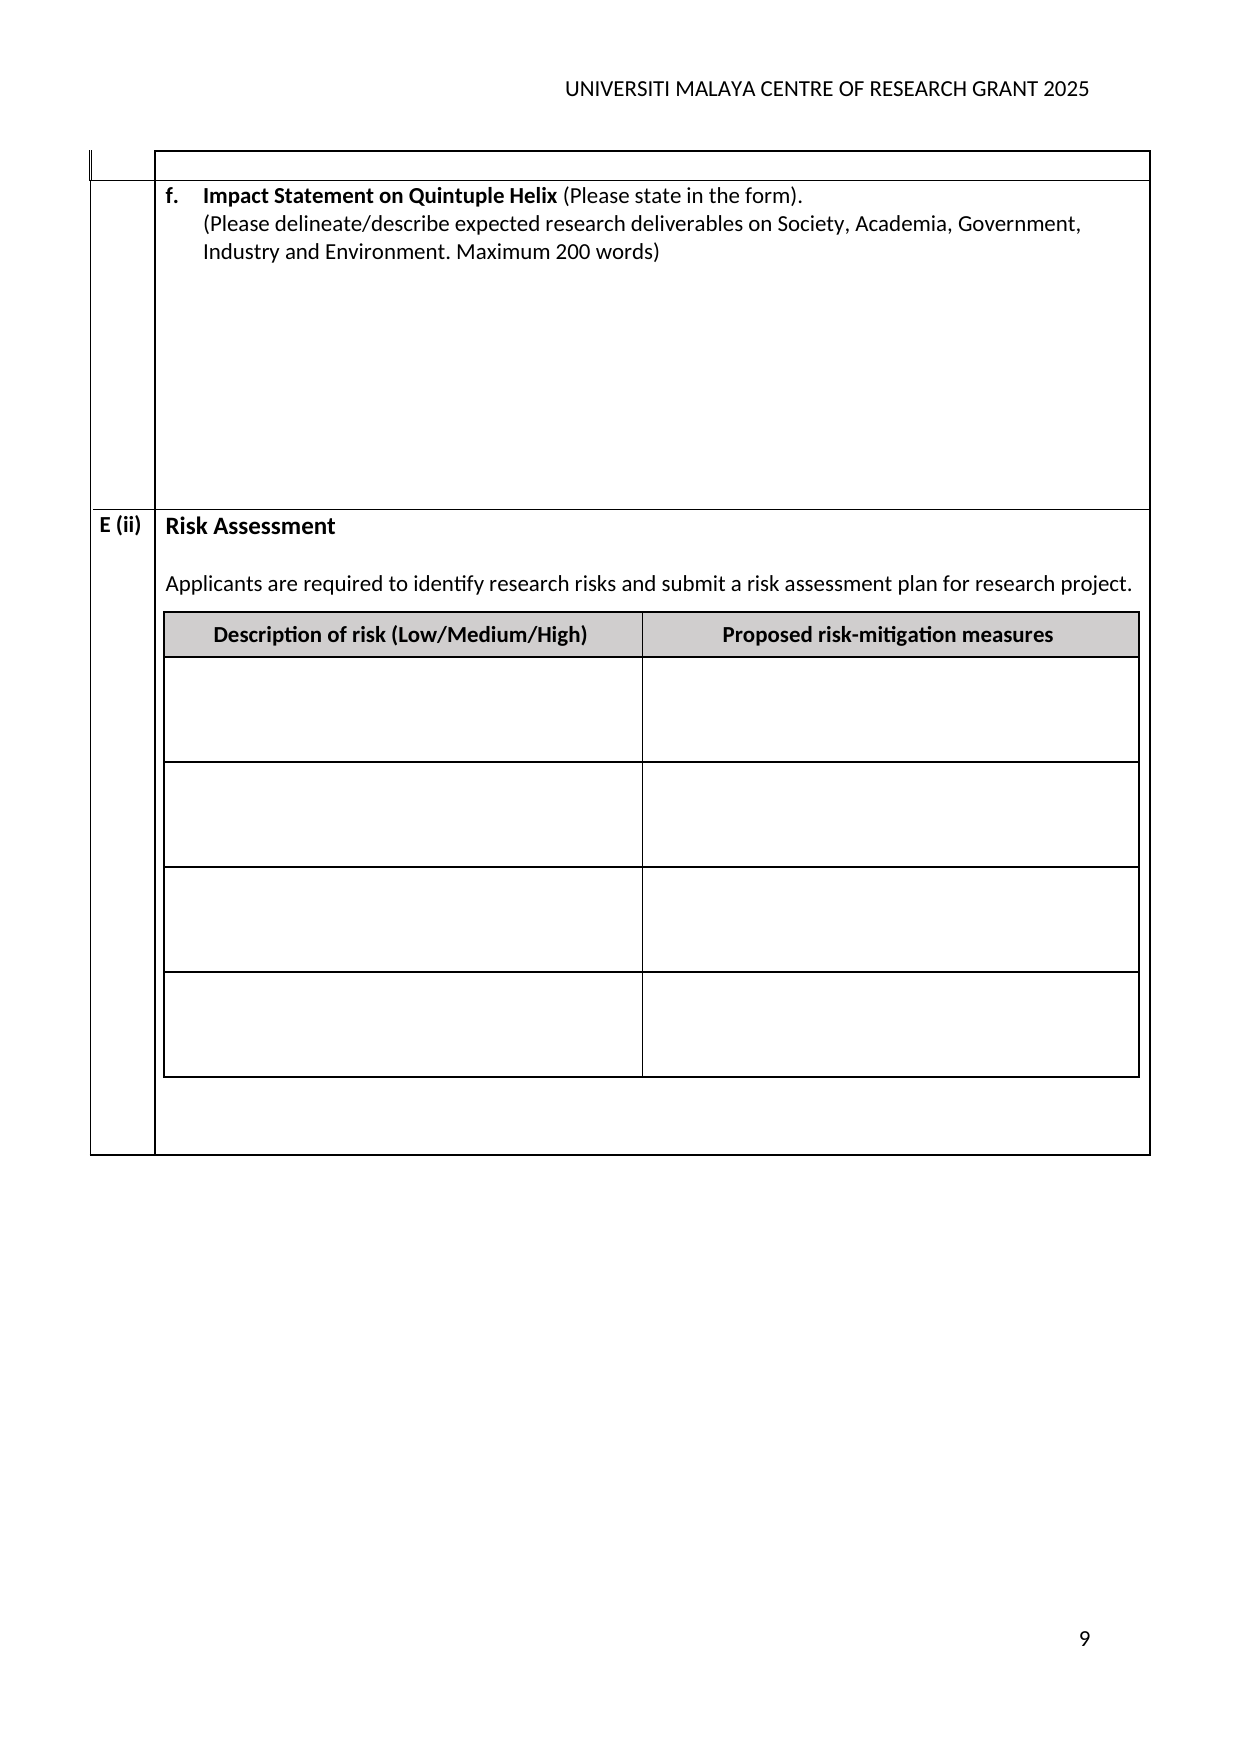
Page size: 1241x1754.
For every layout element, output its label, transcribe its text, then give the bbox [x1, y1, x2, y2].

table_cell Impact Statement on Quintuple Helix (Please state in the form). (Please delineate/describe expected research deliverables on Society, Academia, Government, Industry and Environment. Maximum 200 words) [156, 181, 1149, 509]
table_cell E (ii) [91, 509, 154, 1154]
table_cell [91, 181, 154, 509]
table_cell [156, 152, 1149, 179]
table_cell Risk Assessment Applicants are required to identify research risks and submit a risk assessment plan for research project. [156, 510, 1149, 1154]
